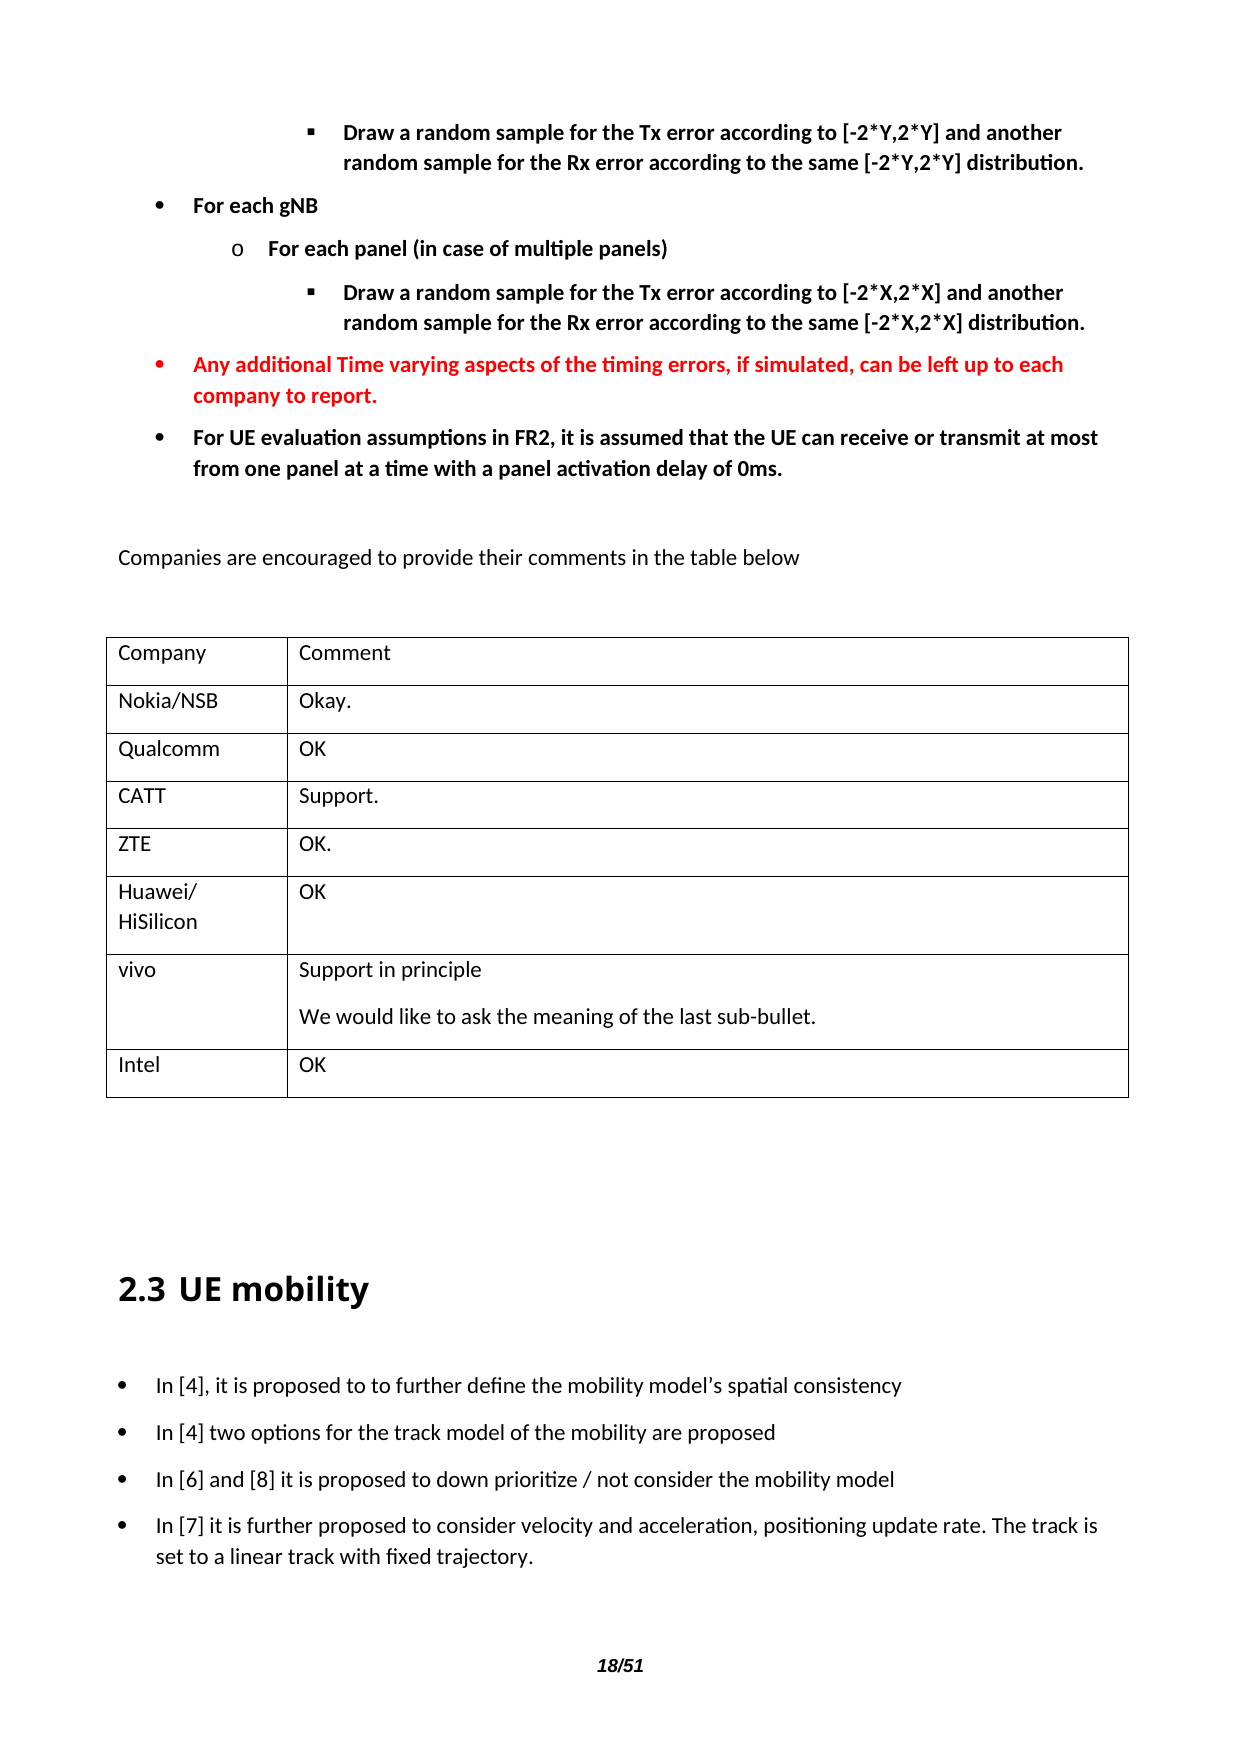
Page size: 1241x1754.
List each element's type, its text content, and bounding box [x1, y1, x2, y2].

list For UE evaluation assumptions in FR2, it is assumed that the UE can receive or transmit at most from one panel at a time with a panel activation delay of 0ms. [156, 423, 1122, 482]
table_cell Okay. [288, 686, 1128, 733]
table_cell ZTE [107, 829, 287, 876]
list For each panel (in case of multiple panels) [231, 234, 1122, 263]
list Draw a random sample for the Tx error according to [-2*Y,2*Y] and another random sample for the Rx error according to the same [-2*Y,2*Y] distribution. [306, 118, 1122, 176]
table_cell Support. [288, 782, 1128, 828]
table_header Company [107, 638, 287, 685]
text Companies are encouraged to provide their comments in the table below [118, 543, 1122, 571]
table_cell OK [288, 1050, 1128, 1097]
table_cell OK. [288, 829, 1128, 876]
table_cell Huawei/HiSilicon [107, 877, 287, 954]
table_cell Qualcomm [107, 734, 287, 781]
table_header Comment [288, 638, 1128, 685]
table_cell OK [288, 877, 1128, 954]
table_cell OK [288, 734, 1128, 781]
list Any additional Time varying aspects of the timing errors, if simulated, can be left up to each company to report. [156, 351, 1122, 409]
list Draw a random sample for the Tx error according to [-2*X,2*X] and another random sample for the Rx error according to the same [-2*X,2*X] distribution. [306, 278, 1122, 336]
table_cell Nokia/NSB [107, 686, 287, 733]
table_cell vivo [107, 955, 287, 1049]
list In [4], it is proposed to to further define the mobility model’s spatial consistency [118, 1371, 1122, 1399]
table_cell CATT [107, 782, 287, 828]
table_cell Support in principle We would like to ask the meaning of the last sub-bullet. [288, 955, 1128, 1049]
table_cell Intel [107, 1050, 287, 1097]
list In [7] it is further proposed to consider velocity and acceleration, positioning update rate. The track is set to a linear track with fixed trajectory. [118, 1512, 1122, 1570]
subtitle UE mobility [118, 1265, 1122, 1311]
list For each gNB [156, 191, 1122, 219]
list In [4] two options for the track model of the mobility are proposed [118, 1418, 1122, 1446]
list In [6] and [8] it is proposed to down prioritize / not consider the mobility model [118, 1465, 1122, 1493]
